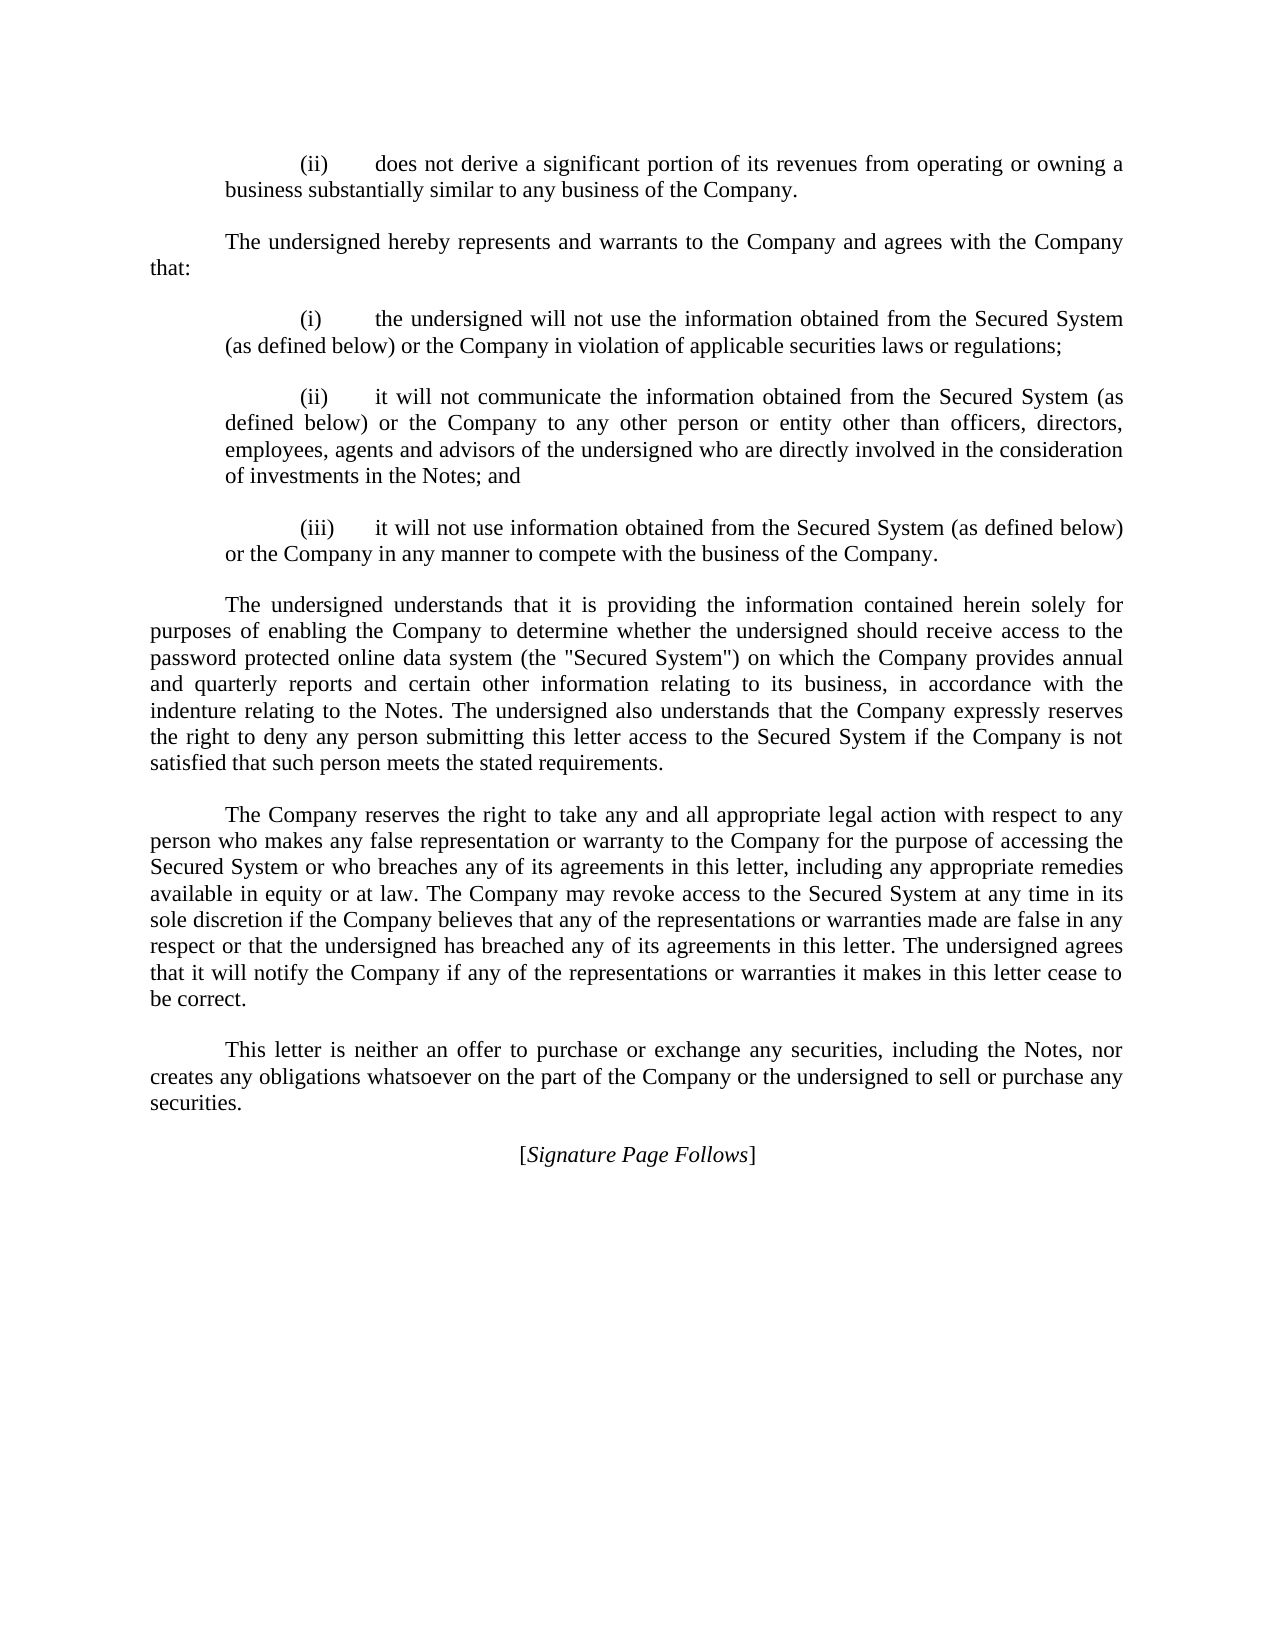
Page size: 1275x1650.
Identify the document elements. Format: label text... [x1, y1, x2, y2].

text (iii) it will not use information obtained from the Secured System (as defined below) or the Company in any manner to compete with the business of the Company. [225, 513, 1125, 566]
text This letter is neither an offer to purchase or exchange any securities, including the Notes, nor creates any obligations whatsoever on the part of the Company or the undersigned to sell or purchase any securities. [150, 1037, 1125, 1116]
text The Company reserves the right to take any and all appropriate legal action with respect to any person who makes any false representation or warranty to the Company for the purpose of accessing the Secured System or who breaches any of its agreements in this letter, including any appropriate remedies available in equity or at law. The Company may revoke access to the Secured System at any time in its sole discretion if the Company believes that any of the representations or warranties made are false in any respect or that the undersigned has breached any of its agreements in this letter. The undersigned agrees that it will notify the Company if any of the representations or warranties it makes in this letter cease to be correct. [150, 801, 1125, 1012]
text (ii) does not derive a significant portion of its revenues from operating or owning a business substantially similar to any business of the Company. [225, 150, 1125, 203]
text (ii) it will not communicate the information obtained from the Secured System (as defined below) or the Company to any other person or entity other than officers, directors, employees, agents and advisors of the undersigned who are directly involved in the consideration of investments in the Notes; and [225, 383, 1125, 488]
text The undersigned hereby represents and warrants to the Company and agrees with the Company that: [150, 228, 1125, 280]
text (i) the undersigned will not use the information obtained from the Secured System (as defined below) or the Company in violation of applicable securities laws or regulations; [225, 305, 1125, 358]
text [Signature Page Follows] [150, 1141, 1125, 1167]
text The undersigned understands that it is providing the information contained herein solely for purposes of enabling the Company to determine whether the undersigned should receive access to the password protected online data system (the "Secured System") on which the Company provides annual and quarterly reports and certain other information relating to its business, in accordance with the indenture relating to the Notes. The undersigned also understands that the Company expressly reserves the right to deny any person submitting this letter access to the Secured System if the Company is not satisfied that such person meets the stated requirements. [150, 591, 1125, 776]
